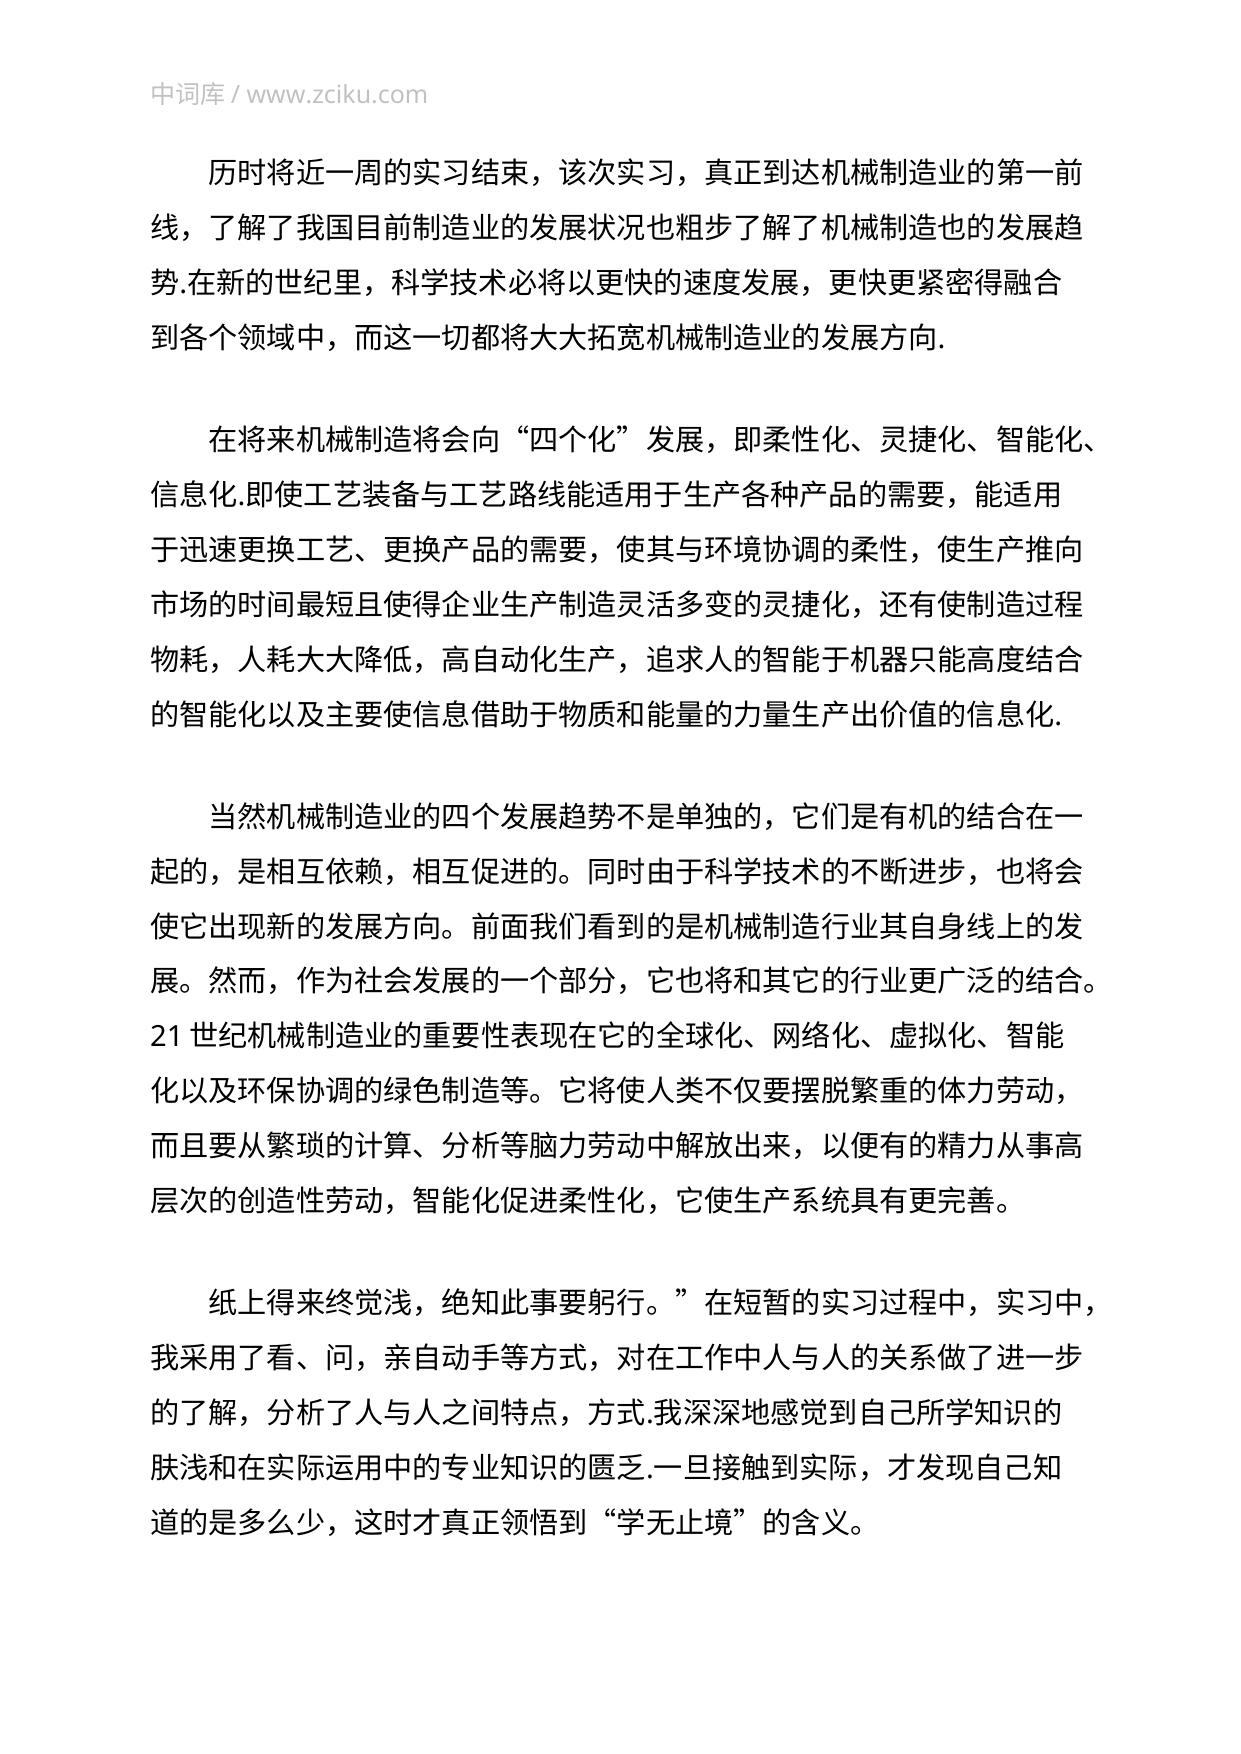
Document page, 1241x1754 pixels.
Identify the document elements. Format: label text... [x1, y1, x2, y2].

text 历时将近一周的实习结束，该次实习，真正到达机械制造业的第一前线，了解了我国目前制造业的发展状况也粗步了解了机械制造也的发展趋势.在新的世纪里，科学技术必将以更快的速度发展，更快更紧密得融合到各个领域中，而这一切都将大大拓宽机械制造业的发展方向. [150, 150, 1090, 357]
text 在将来机械制造将会向“四个化”发展，即柔性化、灵捷化、智能化、信息化.即使工艺装备与工艺路线能适用于生产各种产品的需要，能适用于迅速更换工艺、更换产品的需要，使其与环境协调的柔性，使生产推向市场的时间最短且使得企业生产制造灵活多变的灵捷化，还有使制造过程物耗，人耗大大降低，高自动化生产，追求人的智能于机器只能高度结合的智能化以及主要使信息借助于物质和能量的力量生产出价值的信息化. [150, 417, 1090, 734]
text 纸上得来终觉浅，绝知此事要躬行。”在短暂的实习过程中，实习中，我采用了看、问，亲自动手等方式，对在工作中人与人的关系做了进一步的了解，分析了人与人之间特点，方式.我深深地感觉到自己所学知识的肤浅和在实际运用中的专业知识的匮乏.一旦接触到实际，才发现自己知道的是多么少，这时才真正领悟到“学无止境”的含义。 [150, 1279, 1090, 1542]
text 当然机械制造业的四个发展趋势不是单独的，它们是有机的结合在一起的，是相互依赖，相互促进的。同时由于科学技术的不断进步，也将会使它出现新的发展方向。前面我们看到的是机械制造行业其自身线上的发展。然而，作为社会发展的一个部分，它也将和其它的行业更广泛的结合。21世纪机械制造业的重要性表现在它的全球化、网络化、虚拟化、智能化以及环保协调的绿色制造等。它将使人类不仅要摆脱繁重的体力劳动，而且要从繁琐的计算、分析等脑力劳动中解放出来，以便有的精力从事高层次的创造性劳动，智能化促进柔性化，它使生产系统具有更完善。 [150, 793, 1090, 1220]
